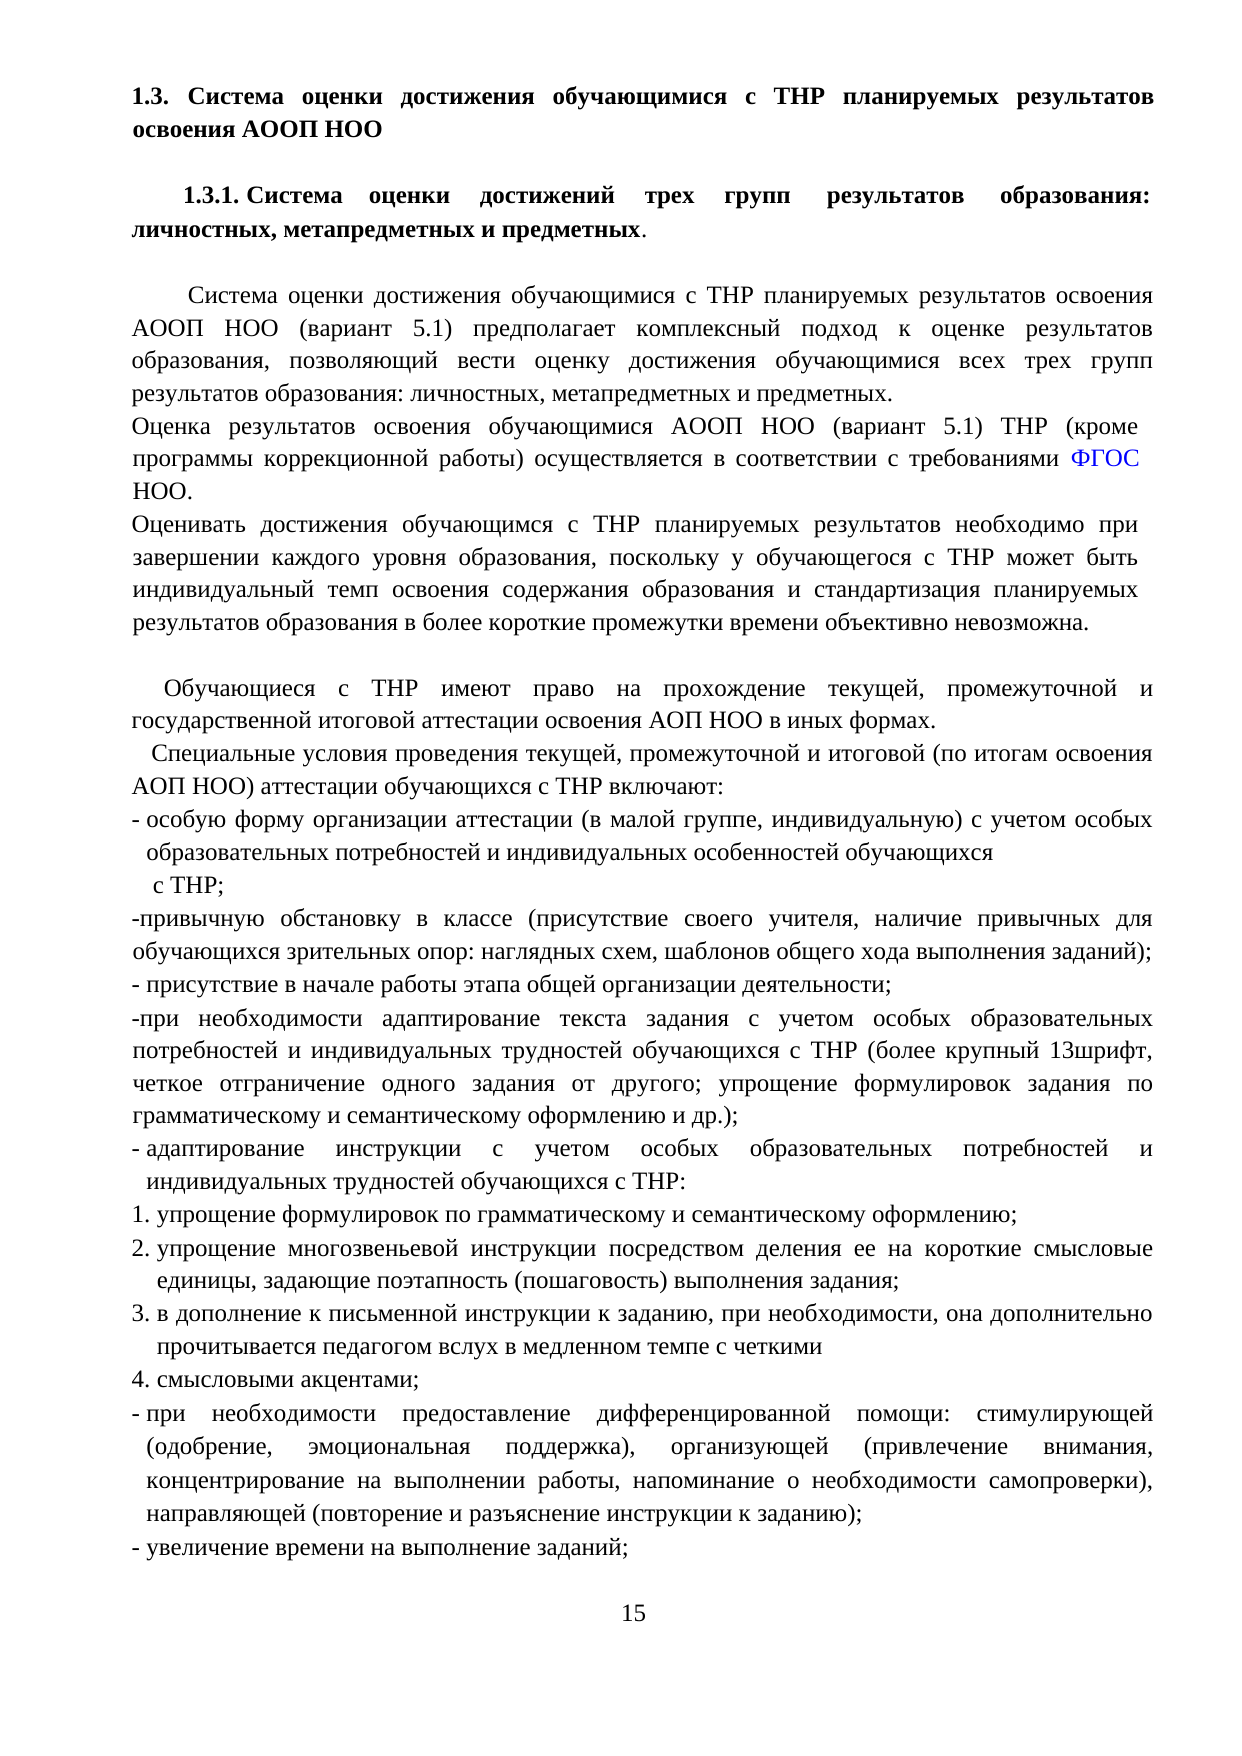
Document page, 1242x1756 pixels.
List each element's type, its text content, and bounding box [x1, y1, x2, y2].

text Система оценки достижения обучающимися с ТНР планируемых результатов освоения АООП НОО (вариант 5.1) предполагает комплексный подход к оценке результатов образования, позволяющий вести оценку достижения обучающимися всех трех групп результатов образования: личностных, метапредметных и предметных. [131, 281, 1154, 406]
list в дополнение к письменной инструкции к заданию, при необходимости, она дополнительно прочитывается педагогом вслух в медленном темпе с четкими [131, 1298, 1154, 1360]
text -при необходимости адаптирование текста задания с учетом особых образовательных потребностей и индивидуальных трудностей обучающихся с ТНР (более крупный 13шрифт, четкое отграничение одного задания от другого; упрощение формулировок задания по грамматическому и семантическому оформлению и др.); [131, 1003, 1154, 1129]
list увеличение времени на выполнение заданий; [131, 1532, 1154, 1561]
list присутствие в начале работы этапа общей организации деятельности; [131, 969, 1154, 998]
list адаптирование инструкции с учетом особых образовательных потребностей и индивидуальных трудностей обучающихся с ТНР: [131, 1133, 1154, 1194]
text 1.3. Система оценки достижения обучающимися с ТНР планируемых результатов освоения АООП НОО [131, 81, 1155, 142]
text Оценивать достижения обучающимся с ТНР планируемых результатов необходимо при завершении каждого уровня образования, поскольку у обучающегося с ТНР может быть индивидуальный темп освоения содержания образования и стандартизация планируемых результатов образования в более короткие промежутки времени объективно невозможна. [131, 509, 1139, 635]
text Оценка результатов освоения обучающимися АООП НОО (вариант 5.1) ТНР (кроме программы коррекционной работы) осуществляется в соответствии с требованиями ФГОС НОО. [131, 411, 1139, 505]
list смысловыми акцентами; [131, 1364, 1154, 1393]
list упрощение многозвеньевой инструкции посредством деления ее на короткие смысловые единицы, задающие поэтапность (пошаговость) выполнения задания; [131, 1233, 1154, 1294]
text с ТНР; [153, 870, 1154, 899]
list упрощение формулировок по грамматическому и семантическому оформлению; [131, 1199, 1154, 1228]
text -привычную обстановку в классе (присутствие своего учителя, наличие привычных для обучающихся зрительных опор: наглядных схем, шаблонов общего хода выполнения заданий); [131, 903, 1154, 965]
text 1.3.1. Система оценки достижений трех групп результатов образования: [48, 181, 1201, 209]
list при необходимости предоставление дифференцированной помощи: стимулирующей (одобрение, эмоциональная поддержка), организующей (привлечение внимания, концентрирование на выполнении работы, напоминание о необходимости самопроверки), направляющей (повторение и разъяснение инструкции к заданию); [131, 1398, 1154, 1527]
list особую форму организации аттестации (в малой группе, индивидуальную) с учетом особых образовательных потребностей и индивидуальных особенностей обучающихся [131, 804, 1154, 865]
text Обучающиеся с ТНР имеют право на прохождение текущей, промежуточной и государственной итоговой аттестации освоения АОП НОО в иных формах. [131, 673, 1154, 734]
text Специальные условия проведения текущей, промежуточной и итоговой (по итогам освоения АОП НОО) аттестации обучающихся с ТНР включают: [131, 738, 1154, 799]
text личностных, метапредметных и предметных. [131, 214, 1155, 243]
